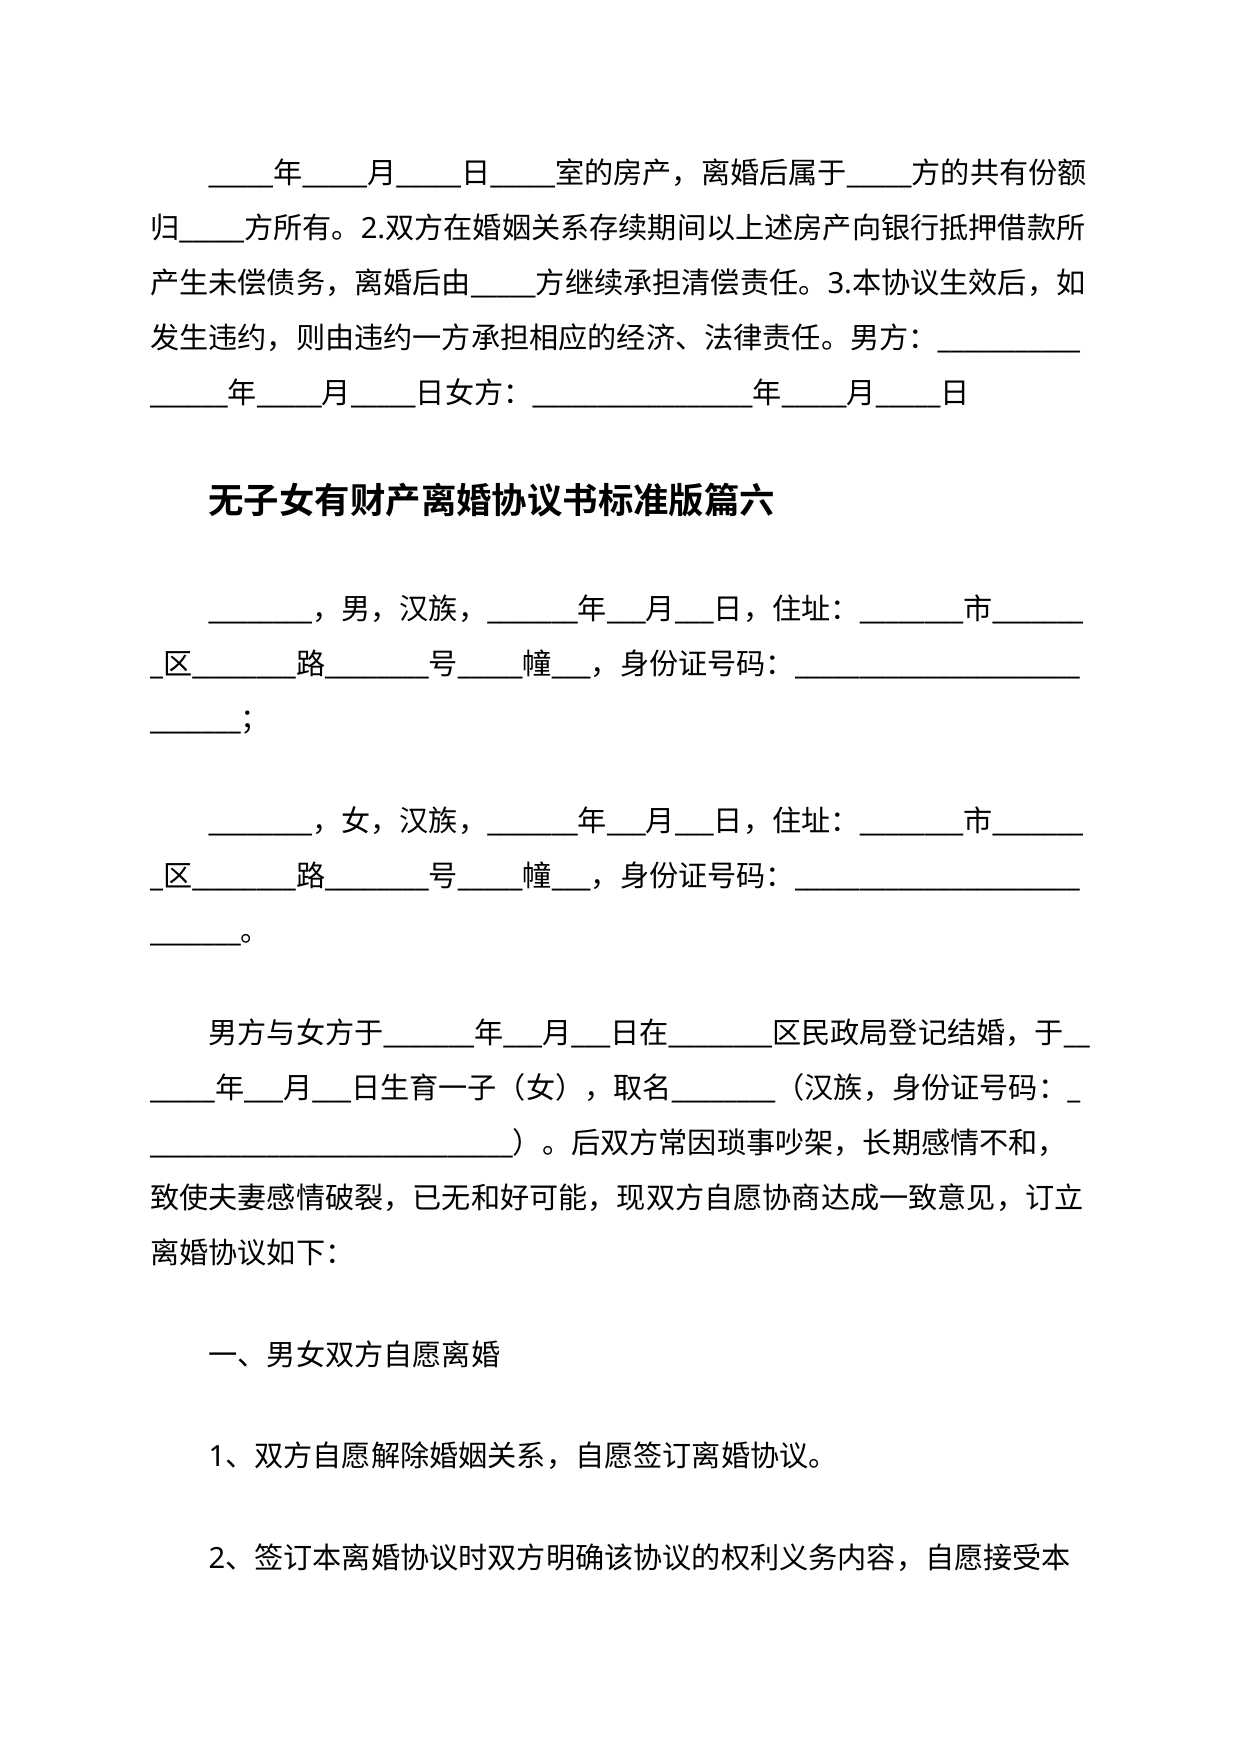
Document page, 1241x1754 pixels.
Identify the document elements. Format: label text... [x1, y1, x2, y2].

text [150, 1535, 1090, 1577]
text 1、双方自愿解除婚姻关系，自愿签订离婚协议。 [150, 1433, 1090, 1475]
text _____年_____月_____日_____室的房产，离婚后属于_____方的共有份额归_____方所有。2.双方在婚姻关系存续期间以上述房产向银行抵押借款所产生未偿债务，离婚后由_____方继续承担清偿责任。3.本协议生效后，如发生违约，则由违约一方承担相应的经济、法律责任。男方：_________________年_____月_____日女方：_________________年_____月_____日 [150, 150, 1090, 412]
text 无子女有财产离婚协议书标准版篇六 [150, 472, 1090, 523]
text 男方与女方于_______年___月___日在________区民政局登记结婚，于_______年___月___日生育一子（女），取名________（汉族，身份证号码：_____________________________）。后双方常因琐事吵架，长期感情不和，致使夫妻感情破裂，已无和好可能，现双方自愿协商达成一致意见，订立离婚协议如下： [150, 1009, 1090, 1272]
text ________，女，汉族，_______年___月___日，住址：________市________区________路________号_____幢___，身份证号码：_____________________________。 [150, 797, 1090, 950]
text ________，男，汉族，_______年___月___日，住址：________市________区________路________号_____幢___，身份证号码：_____________________________； [150, 585, 1090, 738]
text 一、男女双方自愿离婚 [150, 1331, 1090, 1373]
